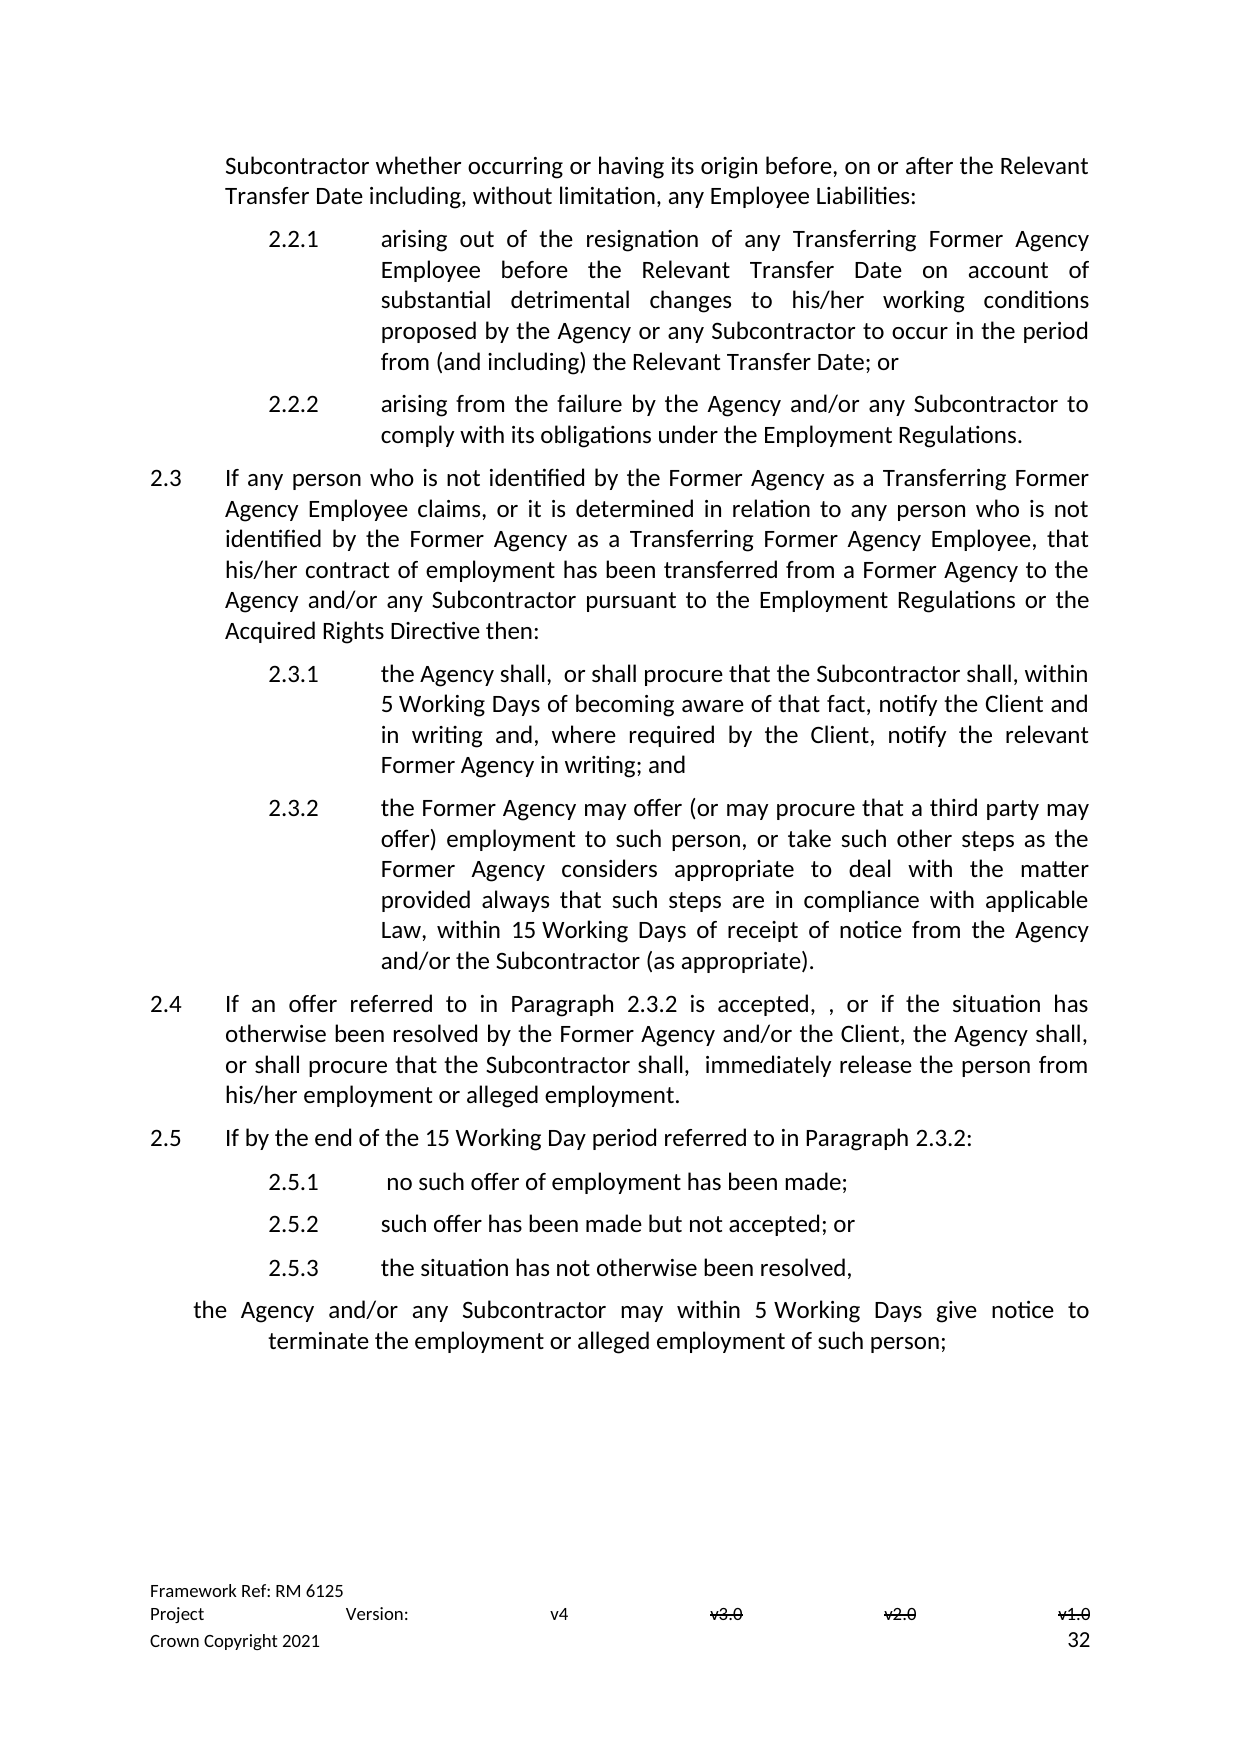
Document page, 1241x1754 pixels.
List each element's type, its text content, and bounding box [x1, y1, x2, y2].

list the Former Agency may offer (or may procure that a third party may offer) employment to such person, or take such other steps as the Former Agency considers appropriate to deal with the matter provided always that such steps are in compliance with applicable Law, within 15 Working Days of receipt of notice from the Agency and/or the Subcontractor (as appropriate). [268, 792, 1090, 976]
list If by the end of the 15 Working Day period referred to in Paragraph 2.3.2: [150, 1123, 1090, 1153]
list no such offer of employment has been made; [268, 1166, 1090, 1196]
list such offer has been made but not accepted; or [268, 1209, 1090, 1239]
list arising from the failure by the Agency and/or any Subcontractor to comply with its obligations under the Employment Regulations. [268, 389, 1090, 450]
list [150, 150, 1090, 211]
list the situation has not otherwise been resolved, [268, 1252, 1090, 1282]
text the Agency and/or any Subcontractor may within 5 Working Days give notice to terminate the employment or alleged employment of such person; [193, 1295, 1090, 1356]
list If an offer referred to in Paragraph 2.3.2 is accepted, , or if the situation has otherwise been resolved by the Former Agency and/or the Client, the Agency shall, or shall procure that the Subcontractor shall, immediately release the person from his/her employment or alleged employment. [150, 988, 1090, 1110]
list the Agency shall, or shall procure that the Subcontractor shall, within 5 Working Days of becoming aware of that fact, notify the Client and in writing and, where required by the Client, notify the relevant Former Agency in writing; and [268, 658, 1090, 780]
list arising out of the resignation of any Transferring Former Agency Employee before the Relevant Transfer Date on account of substantial detrimental changes to his/her working conditions proposed by the Agency or any Subcontractor to occur in the period from (and including) the Relevant Transfer Date; or [268, 223, 1090, 376]
list If any person who is not identified by the Former Agency as a Transferring Former Agency Employee claims, or it is determined in relation to any person who is not identified by the Former Agency as a Transferring Former Agency Employee, that his/her contract of employment has been transferred from a Former Agency to the Agency and/or any Subcontractor pursuant to the Employment Regulations or the Acquired Rights Directive then: [150, 462, 1090, 645]
